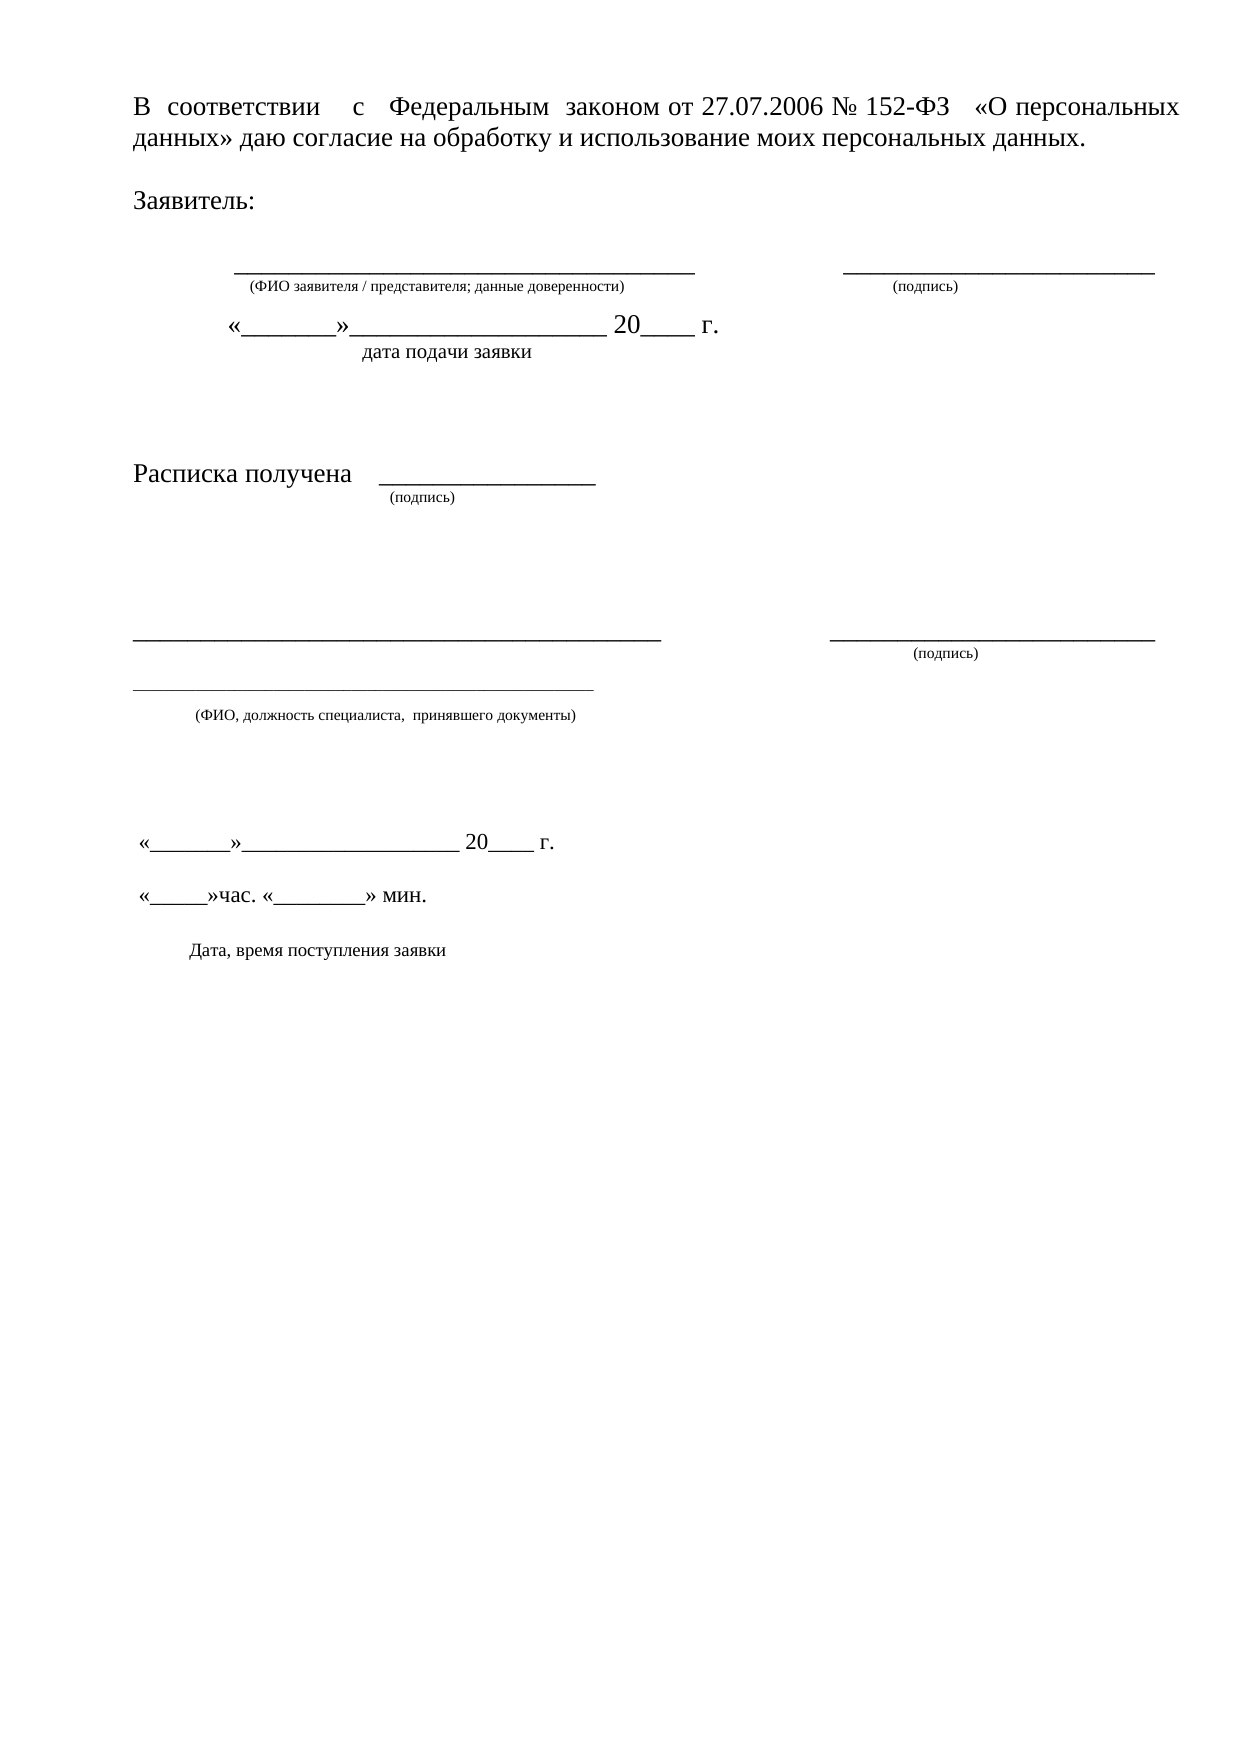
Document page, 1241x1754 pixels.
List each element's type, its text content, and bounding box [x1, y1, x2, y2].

text (ФИО заявителя / представителя; данные доверенности) (подпись) [133, 277, 1181, 308]
text «_______»___________________ 20____ г. [133, 828, 1181, 855]
text «_____»час. «________» мин. [133, 881, 1181, 907]
text В соответствии с Федеральным законом от 27.07.2006 № 152-ФЗ «О персональных данных» даю согласие на обработку и использование моих персональных данных. [133, 90, 1181, 153]
text __________________________________ _______________________ [133, 246, 1181, 277]
text ___________________________________________________________ [133, 675, 1181, 706]
text (подпись) [133, 644, 1181, 675]
text Заявитель: [133, 184, 1181, 215]
text (подпись) [133, 488, 1181, 519]
text «_______»___________________ 20____ г. [133, 308, 1181, 339]
text дата подачи заявки [133, 339, 1181, 363]
text _______________________________________ ________________________ [133, 613, 1181, 644]
text Дата, время поступления заявки [133, 938, 1181, 960]
text Расписка получена ________________ [133, 457, 1181, 488]
text (ФИО, должность специалиста, принявшего документы) [133, 706, 1181, 737]
